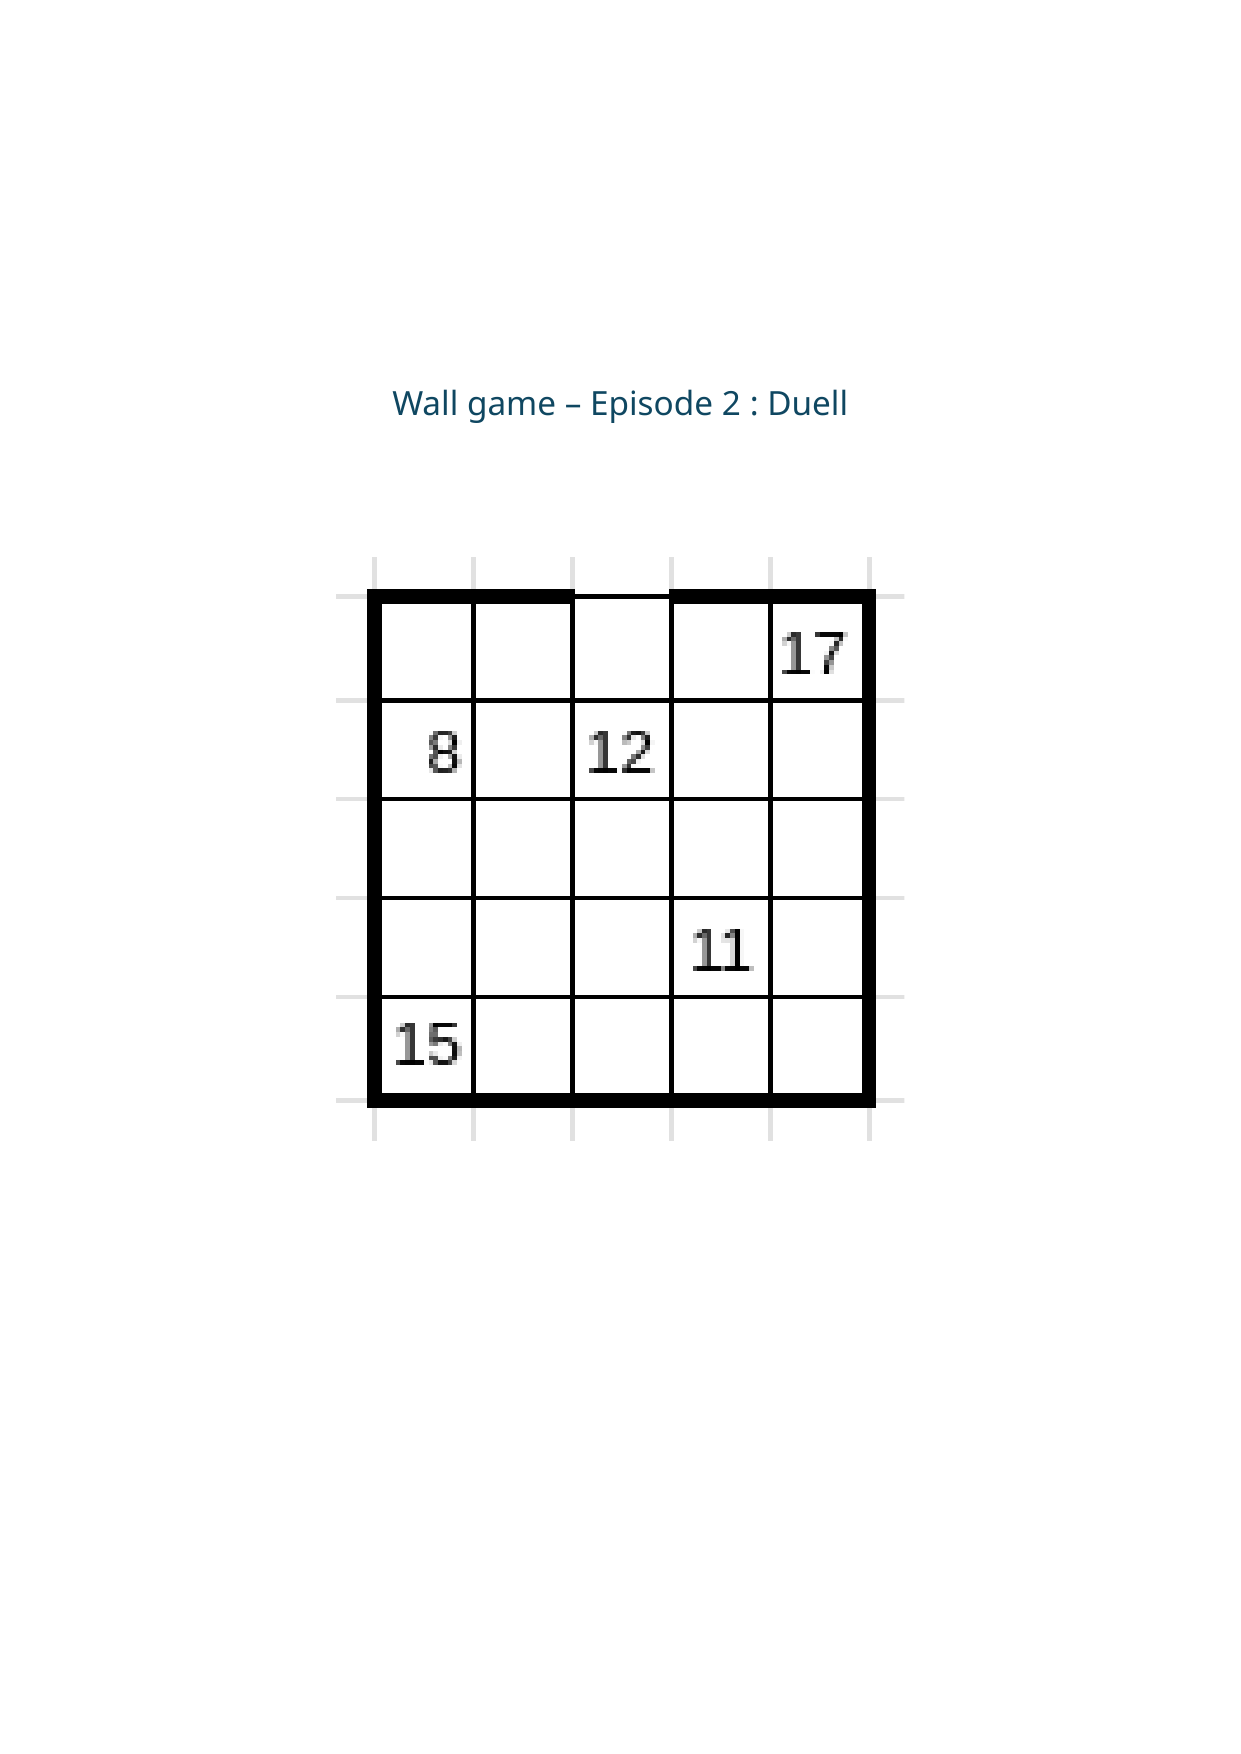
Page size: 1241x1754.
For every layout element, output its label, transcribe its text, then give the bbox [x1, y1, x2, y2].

picture [336, 557, 905, 1141]
subtitle Wall game – Episode 2 : Duell [148, 379, 1093, 425]
